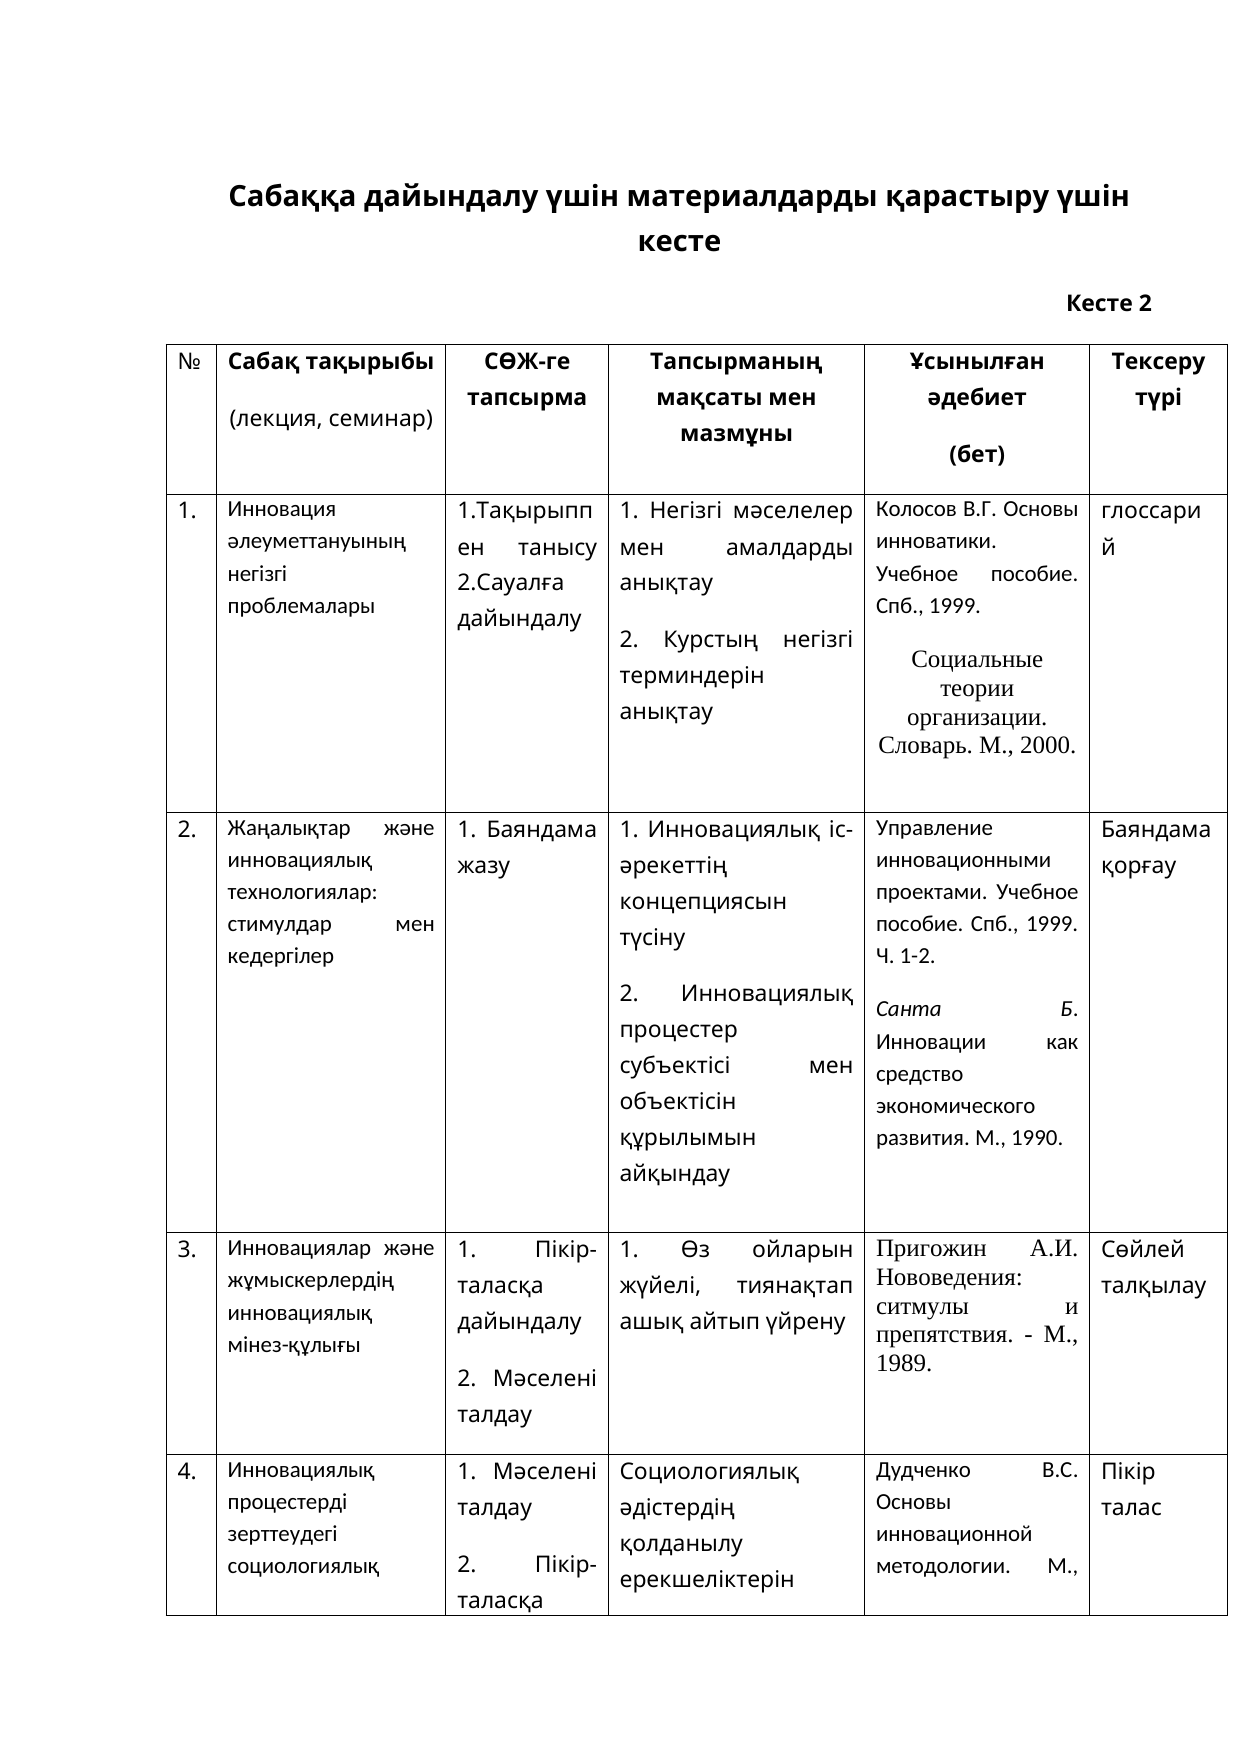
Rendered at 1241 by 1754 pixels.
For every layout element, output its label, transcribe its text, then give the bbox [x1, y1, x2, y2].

table_cell 3. [167, 1233, 216, 1454]
table_cell 1. Баяндама жазу [446, 813, 608, 1232]
table_cell 1. Өз ойларын жүйелі, тиянақтап ашық айтып үйрену [609, 1233, 864, 1454]
table_header Ұсынылған әдебиет (бет) [865, 345, 1089, 493]
table_cell Инновациялар және жұмыскерлердің инновациялық мінез-құлығы [217, 1233, 445, 1454]
table_header Сабақ тақырыбы (лекция, семинар) [217, 345, 445, 493]
table_cell Пригожин А.И. Нововедения: ситмулы и препятствия. - М., 1989. [865, 1233, 1089, 1454]
table_header Тапсырманың мақсаты мен мазмұны [609, 345, 864, 493]
table_cell Жаңалықтар және инновациялық технологиялар: стимулдар мен кедергілер [217, 813, 445, 1232]
table_cell Сөйлей талқылау [1090, 1233, 1227, 1454]
text Кесте 2 [207, 287, 1152, 318]
table_cell 1. Негізгі мәселелер мен амалдарды анықтау 2. Курстың негізгі терминдерін анықтау [609, 495, 864, 812]
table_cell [865, 1455, 1089, 1615]
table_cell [446, 1455, 608, 1615]
table_cell 4. [167, 1455, 216, 1615]
table_cell Инновация әлеуметтануының негізгі проблемалары [217, 495, 445, 812]
table_cell Пікір талас [1090, 1455, 1227, 1615]
table_cell глоссарий [1090, 495, 1227, 812]
table_cell Баяндама қорғау [1090, 813, 1227, 1232]
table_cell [217, 1455, 445, 1615]
table_header № [167, 345, 216, 493]
table_cell Управление инновационными проектами. Учебное пособие. Спб., 1999. Ч. 1-2. Санта Б. Инновации как средство экономического развития. М., 1990. [865, 813, 1089, 1232]
table_header Тексеру түрі [1090, 345, 1227, 493]
table_cell Колосов В.Г. Основы инноватики. Учебное пособие. Спб., 1999. Социальные теории организации. Словарь. М., 2000. [865, 495, 1089, 812]
table_cell 1. Инновациялық іс-әрекеттің концепциясын түсіну 2. Инновациялық процестер субъектісі мен объектісін құрылымын айқындау [609, 813, 864, 1232]
text Сабаққа дайындалу үшін материалдарды қарастыру үшін кесте [207, 175, 1152, 260]
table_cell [609, 1455, 864, 1615]
table_cell 2. [167, 813, 216, 1232]
table_cell 1. Пікір-таласқа дайындалу 2. Мәселені талдау [446, 1233, 608, 1454]
table_cell 1. [167, 495, 216, 812]
table_cell 1.Тақырыппен танысу 2.Сауалға дайындалу [446, 495, 608, 812]
table_header СӨЖ-ге тапсырма [446, 345, 608, 493]
